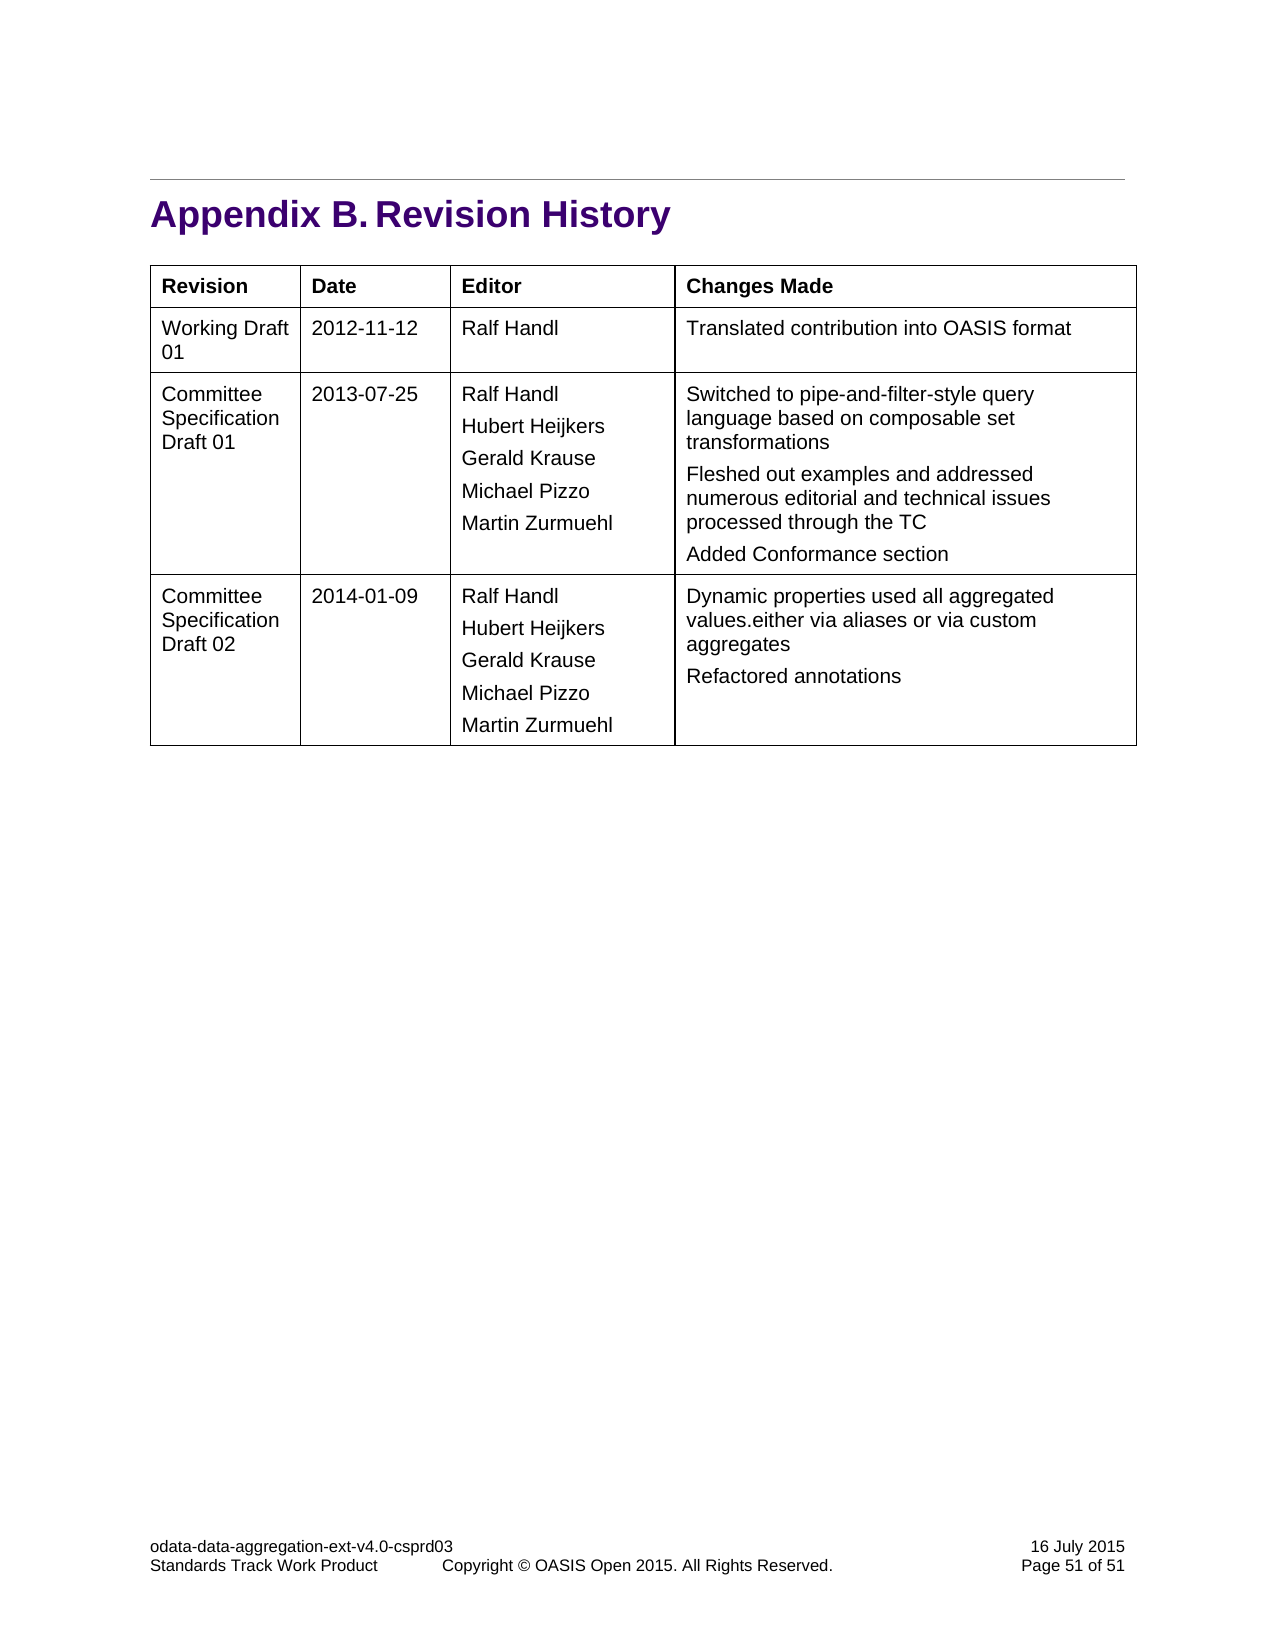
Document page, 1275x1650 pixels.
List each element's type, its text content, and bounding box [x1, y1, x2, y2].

table_header Editor [451, 266, 674, 307]
table_cell Ralf Handl Hubert Heijkers Gerald Krause Michael Pizzo Martin Zurmuehl [451, 373, 674, 574]
table_cell 2012-11-12 [301, 308, 450, 372]
table_cell Ralf Handl [451, 308, 674, 372]
table_header Changes Made [676, 266, 1136, 307]
table_cell Committee Specification Draft 02 [151, 575, 300, 745]
table_cell Dynamic properties used all aggregated values.either via aliases or via custom aggregates Refactored annotations [676, 575, 1136, 745]
subtitle Revision History [150, 180, 1125, 236]
table_cell Translated contribution into OASIS format [676, 308, 1136, 372]
table_cell Committee Specification Draft 01 [151, 373, 300, 574]
table_header Revision [151, 266, 300, 307]
table_cell Ralf Handl Hubert Heijkers Gerald Krause Michael Pizzo Martin Zurmuehl [451, 575, 674, 745]
table_cell 2014-01-09 [301, 575, 450, 745]
table_cell 2013-07-25 [301, 373, 450, 574]
table_cell Switched to pipe-and-filter-style query language based on composable set transformations Fleshed out examples and addressed numerous editorial and technical issues processed through the TC Added Conformance section [676, 373, 1136, 574]
table_cell Working Draft 01 [151, 308, 300, 372]
table_header Date [301, 266, 450, 307]
